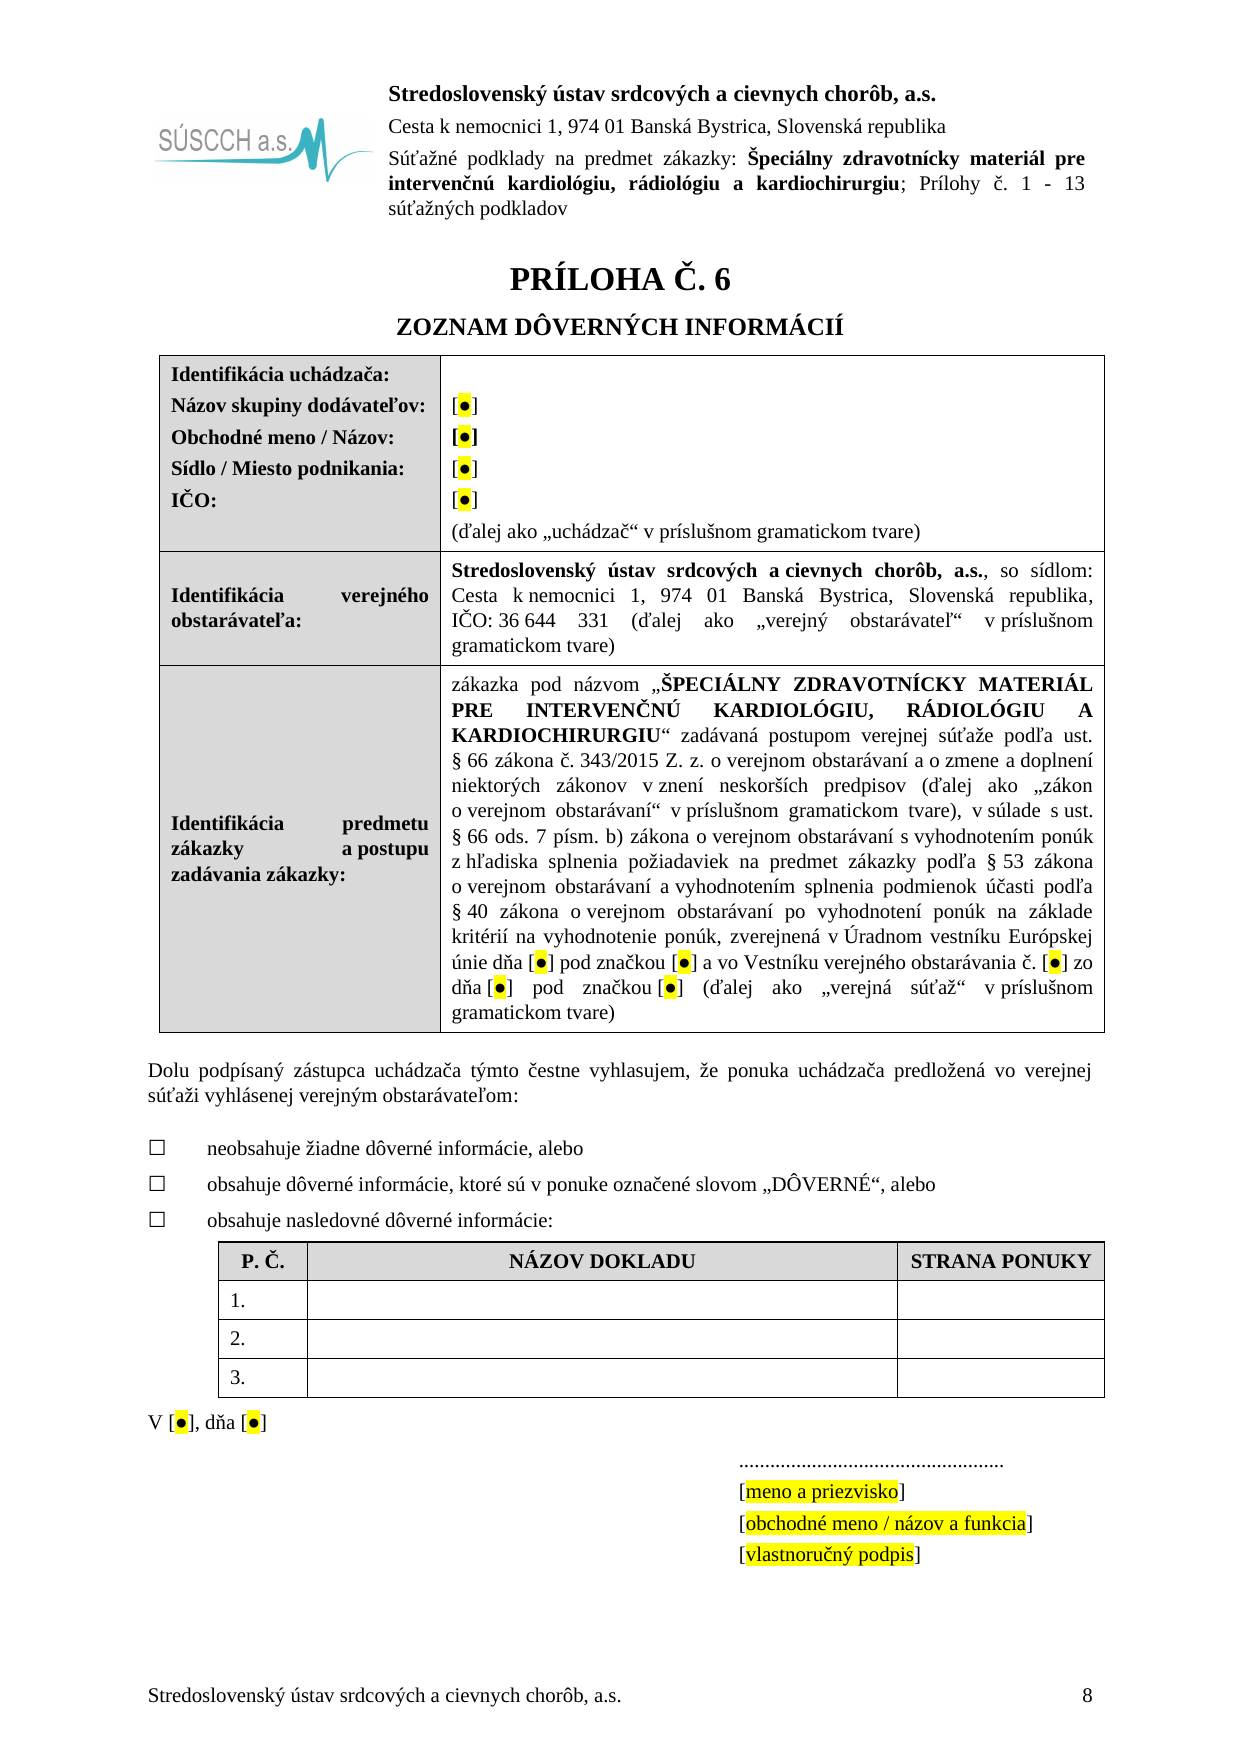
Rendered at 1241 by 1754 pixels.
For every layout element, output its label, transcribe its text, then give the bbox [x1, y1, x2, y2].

table_cell [898, 1281, 1104, 1319]
table_header STRANA PONUKY [898, 1243, 1104, 1280]
table_header NÁZOV DOKLADU [308, 1243, 897, 1280]
table_cell [308, 1359, 897, 1397]
picture [155, 118, 374, 182]
text [meno a priezvisko] [148, 1479, 1092, 1503]
table_cell [898, 1320, 1104, 1358]
text V [●], dňa [●] [188, 1410, 247, 1434]
table_cell zákazka pod názvom „ŠPECIÁLNY ZDRAVOTNÍCKY MATERIÁL PRE INTERVENČNÚ KARDIOLÓGIU, RÁDIOLÓGIU A KARDIOCHIRURGIU“ zadávaná postupom verejnej súťaže podľa ust. § 66 zákona č. 343/2015 Z. z. o verejnom obstarávaní a o zmene a doplnení niektorých zákonov v znení neskorších predpisov (ďalej ako „zákon o verejnom obstarávaní“ v príslušnom gramatickom tvare), v súlade s ust. § 66 ods. 7 písm. b) zákona o verejnom obstarávaní s vyhodnotením ponúk z hľadiska splnenia požiadaviek na predmet zákazky podľa § 53 zákona o verejnom obstarávaní a vyhodnotením splnenia podmienok účasti podľa § 40 zákona o verejnom obstarávaní po vyhodnotení ponúk na základe kritérií na vyhodnotenie ponúk, zverejnená v Úradnom vestníku Európskej únie dňa [●] pod značkou [●] a vo Vestníku verejného obstarávania č. [●] zo dňa [●] pod značkou [●] (ďalej ako „verejná súťaž“ v príslušnom gramatickom tvare) [441, 666, 1104, 1032]
table_header [●] [●] [●] [●] (ďalej ako „uchádzač“ v príslušnom gramatickom tvare) [441, 356, 1104, 551]
table_cell 2. [219, 1320, 307, 1358]
table_cell Identifikácia verejného obstarávateľa: [160, 552, 440, 665]
table_cell [898, 1359, 1104, 1397]
table_cell Identifikácia predmetu zákazky a postupu zadávania zákazky: [160, 666, 440, 1032]
table_cell 1. [219, 1281, 307, 1319]
text neobsahuje žiadne dôverné informácie, alebo [148, 1133, 1092, 1162]
text [obchodné meno / názov a funkcia] [148, 1511, 746, 1535]
table_header P. Č. [219, 1243, 307, 1280]
text Dolu podpísaný zástupca uchádzača týmto čestne vyhlasujem, že ponuka uchádzača predložená vo verejnej súťaži vyhlásenej verejným obstarávateľom: [148, 1058, 1092, 1107]
text ................................................... [148, 1448, 1092, 1472]
table_cell 3. [219, 1359, 307, 1397]
text [vlastnoručný podpis] [148, 1542, 1092, 1566]
table_cell [308, 1281, 897, 1319]
subtitle ZOZNAM DÔVERNÝCH INFORMÁCIÍ [148, 312, 1092, 341]
text obsahuje nasledovné dôverné informácie: [148, 1205, 1092, 1234]
table_cell [308, 1320, 897, 1358]
text V [●], dňa [●] [260, 1410, 1092, 1434]
table_header Identifikácia uchádzača: Názov skupiny dodávateľov: Obchodné meno / Názov: Sídlo / Miesto podnikania: IČO: [160, 356, 440, 551]
text obsahuje dôverné informácie, ktoré sú v ponuke označené slovom „DÔVERNÉ“, alebo [148, 1169, 1092, 1198]
table_cell Stredoslovenský ústav srdcových a cievnych chorôb, a.s., so sídlom: Cesta k nemocnici 1, 974 01 Banská Bystrica, Slovenská republika, IČO: 36 644 331 (ďalej ako „verejný obstarávateľ“ v príslušnom gramatickom tvare) [441, 552, 1104, 665]
subtitle PRÍLOHA Č. 6 [148, 259, 1092, 297]
